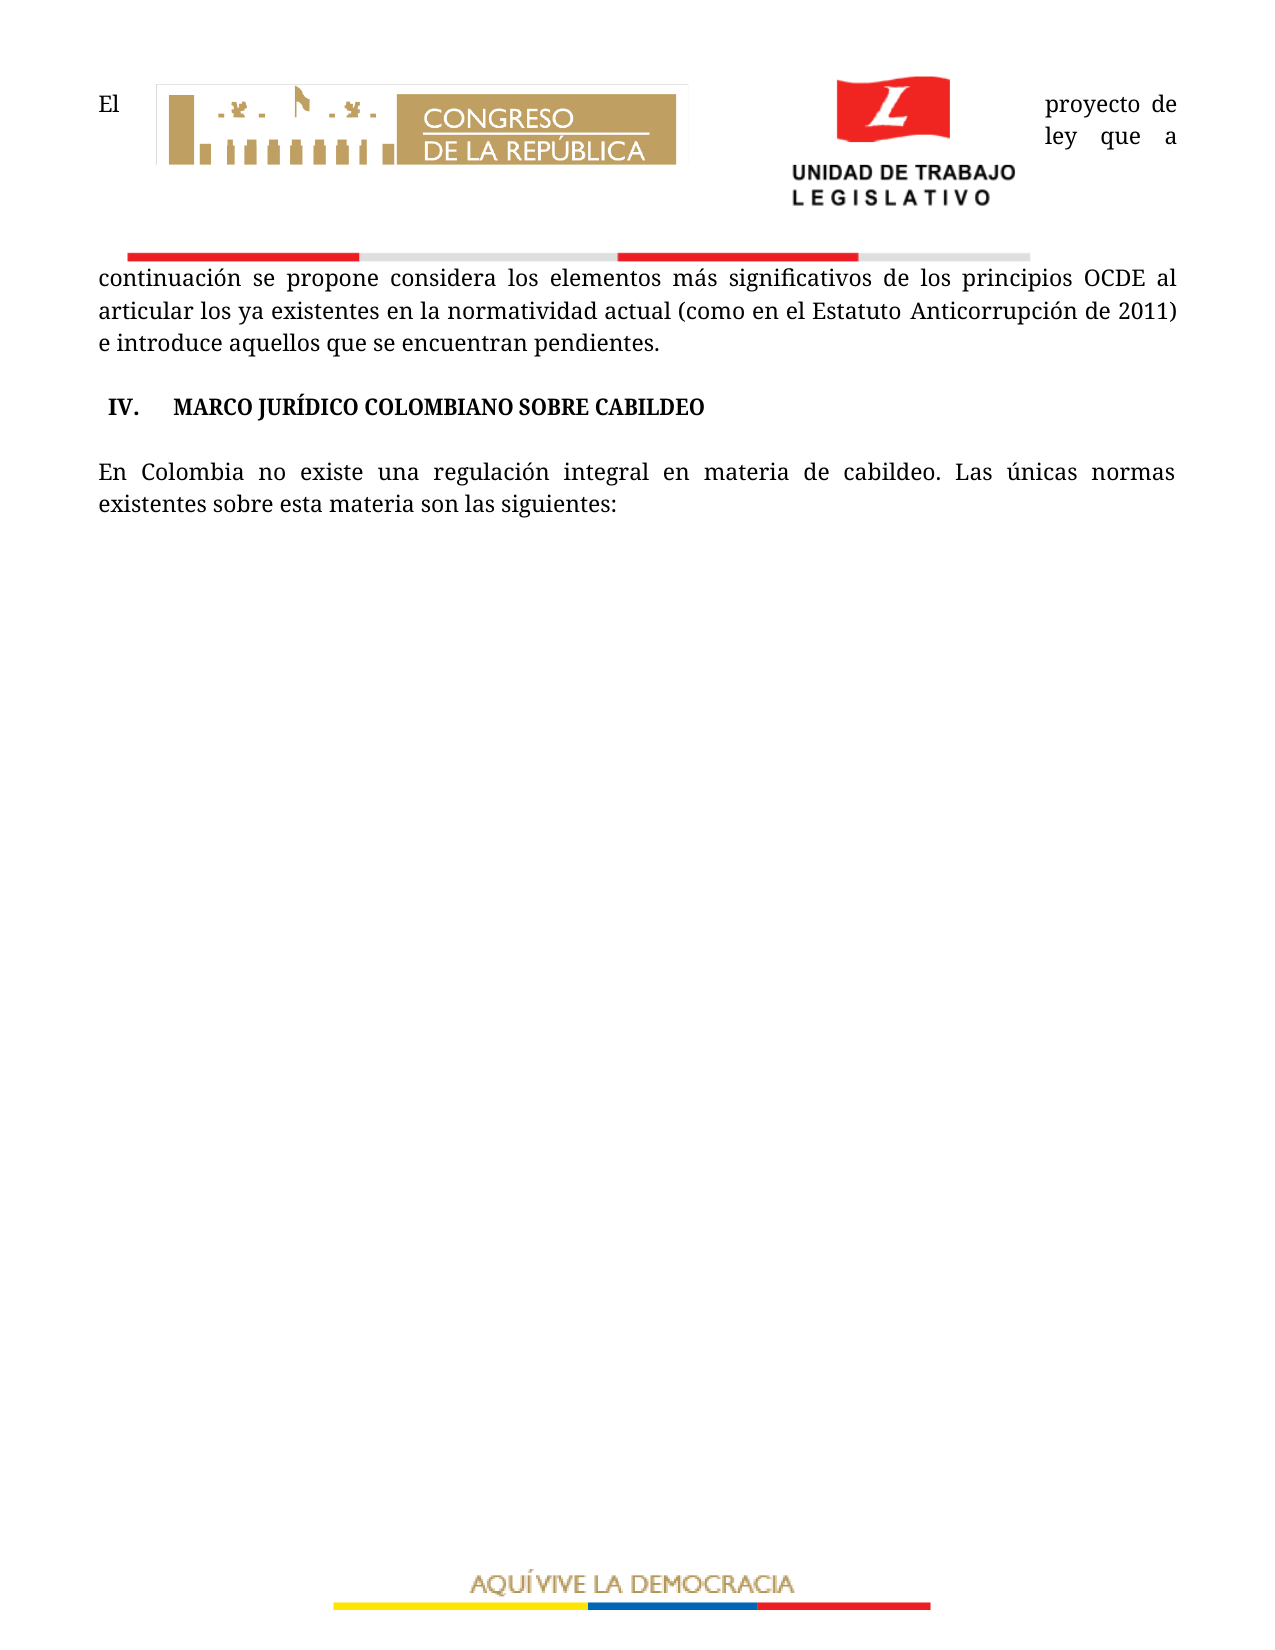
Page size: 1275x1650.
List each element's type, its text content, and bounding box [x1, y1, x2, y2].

subtitle MARCO JURÍDICO COLOMBIANO SOBRE CABILDEO [108, 391, 1200, 422]
picture [330, 1559, 946, 1612]
text En Colombia no existe una regulación integral en materia de cabildeo. Las únicas normas existentes sobre esta materia son las siguientes: [98, 456, 1177, 519]
picture [156, 84, 689, 88]
text El proyecto de ley que a continuación se propone considera los elementos más significativos de los principios OCDE al articular los ya existentes en la normatividad actual (como en el Estatuto Anticorrupción de 2011) e introduce aquellos que se encuentran pendientes. [98, 88, 1177, 358]
